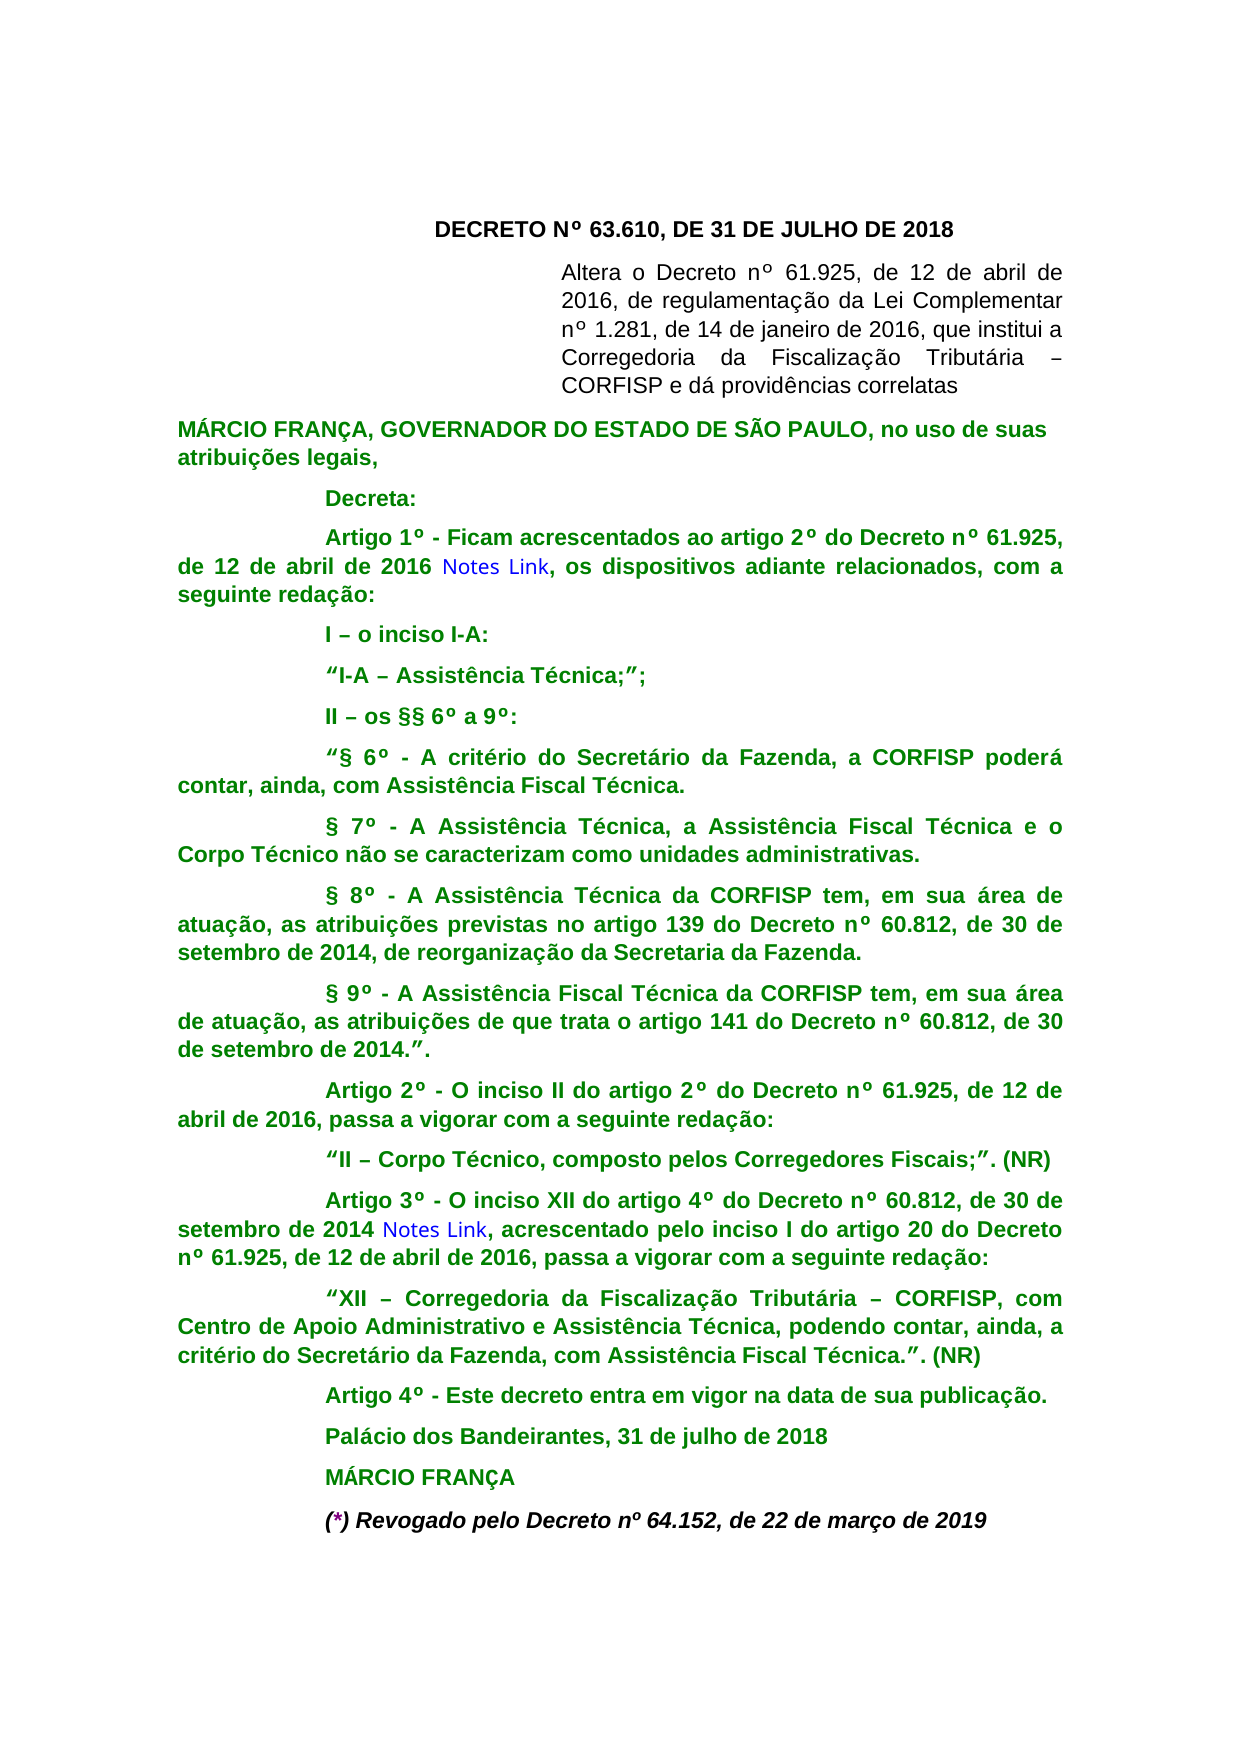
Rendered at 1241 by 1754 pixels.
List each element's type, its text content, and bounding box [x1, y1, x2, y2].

text Altera o Decreto nº 61.925, de 12 de abril de 2016, de regulamentação da Lei Complementar nº 1.281, de 14 de janeiro de 2016, que institui a Corregedoria da Fiscalização Tributária – CORFISP e dá providências correlatas [561, 259, 1063, 401]
text II – os §§ 6º a 9º: [177, 703, 1063, 731]
text “XII – Corregedoria da Fiscalização Tributária – CORFISP, com Centro de Apoio Administrativo e Assistência Técnica, podendo contar, ainda, a critério do Secretário da Fazenda, com Assistência Fiscal Técnica.”. (NR) [177, 1285, 1063, 1370]
text MÁRCIO FRANÇA [177, 1464, 1063, 1492]
text MÁRCIO FRANÇA, GOVERNADOR DO ESTADO DE SÃO PAULO, no uso de suas atribuições legais, [177, 416, 1063, 472]
text § 8º - A Assistência Técnica da CORFISP tem, em sua área de atuação, as atribuições previstas no artigo 139 do Decreto nº 60.812, de 30 de setembro de 2014, de reorganização da Secretaria da Fazenda. [177, 882, 1063, 967]
text “II – Corpo Técnico, composto pelos Corregedores Fiscais;”. (NR) [177, 1146, 1063, 1175]
text Artigo 4º - Este decreto entra em vigor na data de sua publicação. [177, 1382, 1063, 1411]
text Artigo 1º - Ficam acrescentados ao artigo 2º do Decreto nº 61.925, de 12 de abril de 2016 Notes Link, os dispositivos adiante relacionados, com a seguinte redação: [177, 524, 1063, 609]
text Decreta: [177, 485, 1063, 511]
text § 9º - A Assistência Fiscal Técnica da CORFISP tem, em sua área de atuação, as atribuições de que trata o artigo 141 do Decreto nº 60.812, de 30 de setembro de 2014.”. [177, 980, 1063, 1065]
text DECRETO Nº 63.610, DE 31 DE JULHO DE 2018 [177, 216, 1063, 244]
text Artigo 3º - O inciso XII do artigo 4º do Decreto nº 60.812, de 30 de setembro de 2014 Notes Link, acrescentado pelo inciso I do artigo 20 do Decreto nº 61.925, de 12 de abril de 2016, passa a vigorar com a seguinte redação: [177, 1187, 1063, 1272]
text § 7º - A Assistência Técnica, a Assistência Fiscal Técnica e o Corpo Técnico não se caracterizam como unidades administrativas. [177, 813, 1063, 870]
text “§ 6º - A critério do Secretário da Fazenda, a CORFISP poderá contar, ainda, com Assistência Fiscal Técnica. [177, 744, 1063, 801]
text Artigo 2º - O inciso II do artigo 2º do Decreto nº 61.925, de 12 de abril de 2016, passa a vigorar com a seguinte redação: [177, 1077, 1063, 1134]
text “I-A – Assistência Técnica;”; [177, 662, 1063, 691]
text Palácio dos Bandeirantes, 31 de julho de 2018 [177, 1423, 1063, 1452]
text (*) Revogado pelo Decreto nº 64.152, de 22 de março de 2019 [325, 1507, 1063, 1534]
text I – o inciso I-A: [177, 621, 1063, 650]
